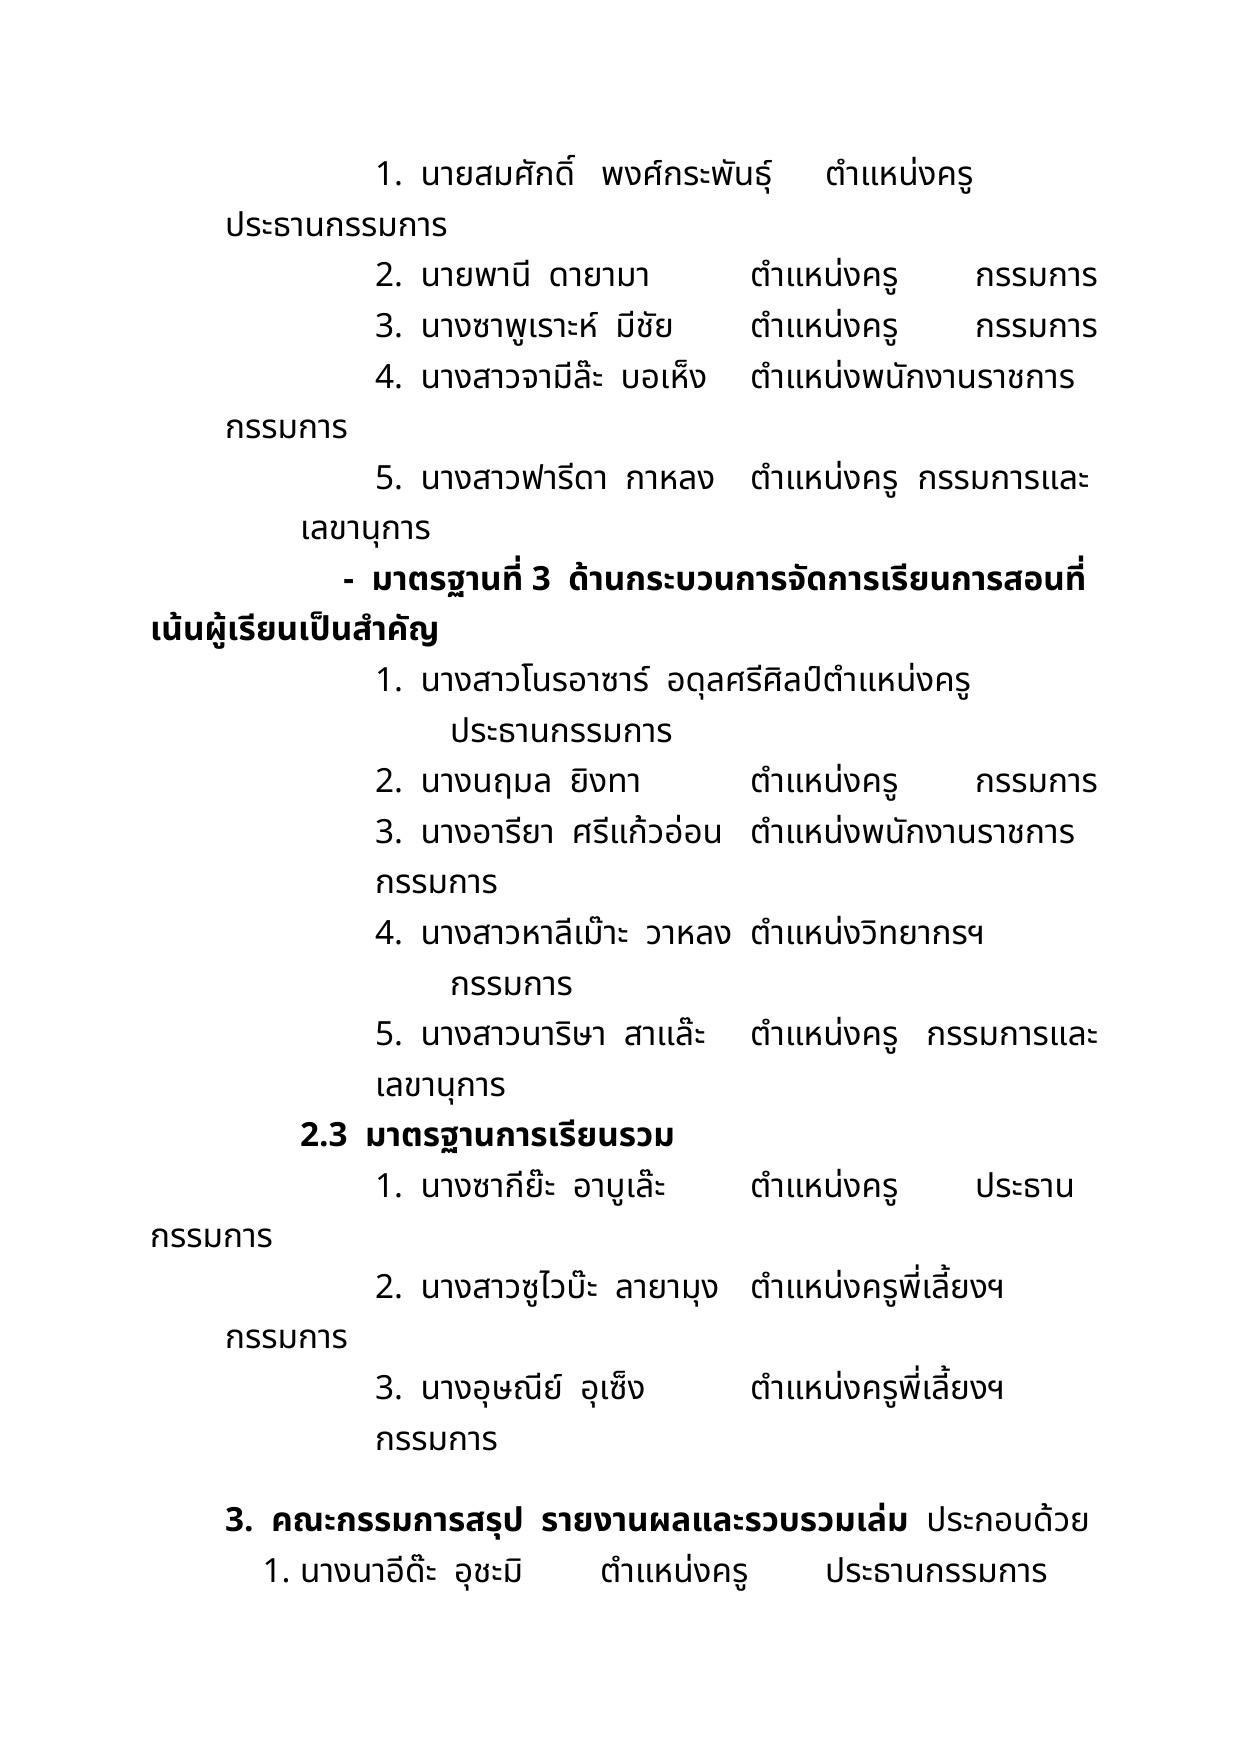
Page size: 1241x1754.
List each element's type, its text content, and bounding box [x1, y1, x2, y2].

list คณะกรรมการสรุป รายงานผลและรวบรวมเล่ม ประกอบด้วย [225, 1496, 1122, 1546]
text 2. นางสาวซูไวบ๊ะ ลายามุง ตำแหน่งครูพี่เลี้ยงฯ กรรมการ [150, 1263, 1122, 1364]
text 1. นายสมศักดิ์ พงศ์กระพันธุ์ ตำแหน่งครู ประธานกรรมการ [150, 150, 1122, 251]
text 3. นางอารียา ศรีแก้วอ่อน ตำแหน่งพนักงานราชการ กรรมการ [375, 808, 1122, 909]
text 5. นางสาวฟารีดา กาหลง ตำแหน่งครู กรรมการและเลขานุการ [300, 454, 1122, 555]
text 3. นางซาพูเราะห์ มีชัย ตำแหน่งครู กรรมการ [150, 302, 1122, 352]
text 4. นางสาวจามีล๊ะ บอเห็ง ตำแหน่งพนักงานราชการ กรรมการ [150, 352, 1122, 454]
text 1. นางซากีย๊ะ อาบูเล๊ะ ตำแหน่งครู ประธานกรรมการ [150, 1162, 1122, 1263]
text 2. นายพานี ดายามา ตำแหน่งครู กรรมการ [150, 251, 1122, 302]
text 1. นางสาวโนรอาซาร์ อดุลศรีศิลป์ตำแหน่งครู ประธานกรรมการ [375, 656, 1122, 757]
text 3. นางอุษณีย์ อุเซ็ง ตำแหน่งครูพี่เลี้ยงฯ กรรมการ [300, 1364, 1122, 1465]
text 2. นางนฤมล ยิงทา ตำแหน่งครู กรรมการ [375, 757, 1122, 808]
text 5. นางสาวนาริษา สาแล๊ะ ตำแหน่งครู กรรมการและเลขานุการ [375, 1010, 1122, 1111]
text 2.3 มาตรฐานการเรียนรวม [150, 1111, 1122, 1162]
text - มาตรฐานที่ 3 ด้านกระบวนการจัดการเรียนการสอนที่เน้นผู้เรียนเป็นสำคัญ [150, 555, 1122, 656]
text 4. นางสาวหาลีเม๊าะ วาหลง ตำแหน่งวิทยากรฯ กรรมการ [375, 909, 1122, 1010]
list นางนาอีด๊ะ อุชะมิ ตำแหน่งครู ประธานกรรมการ [262, 1546, 1122, 1597]
